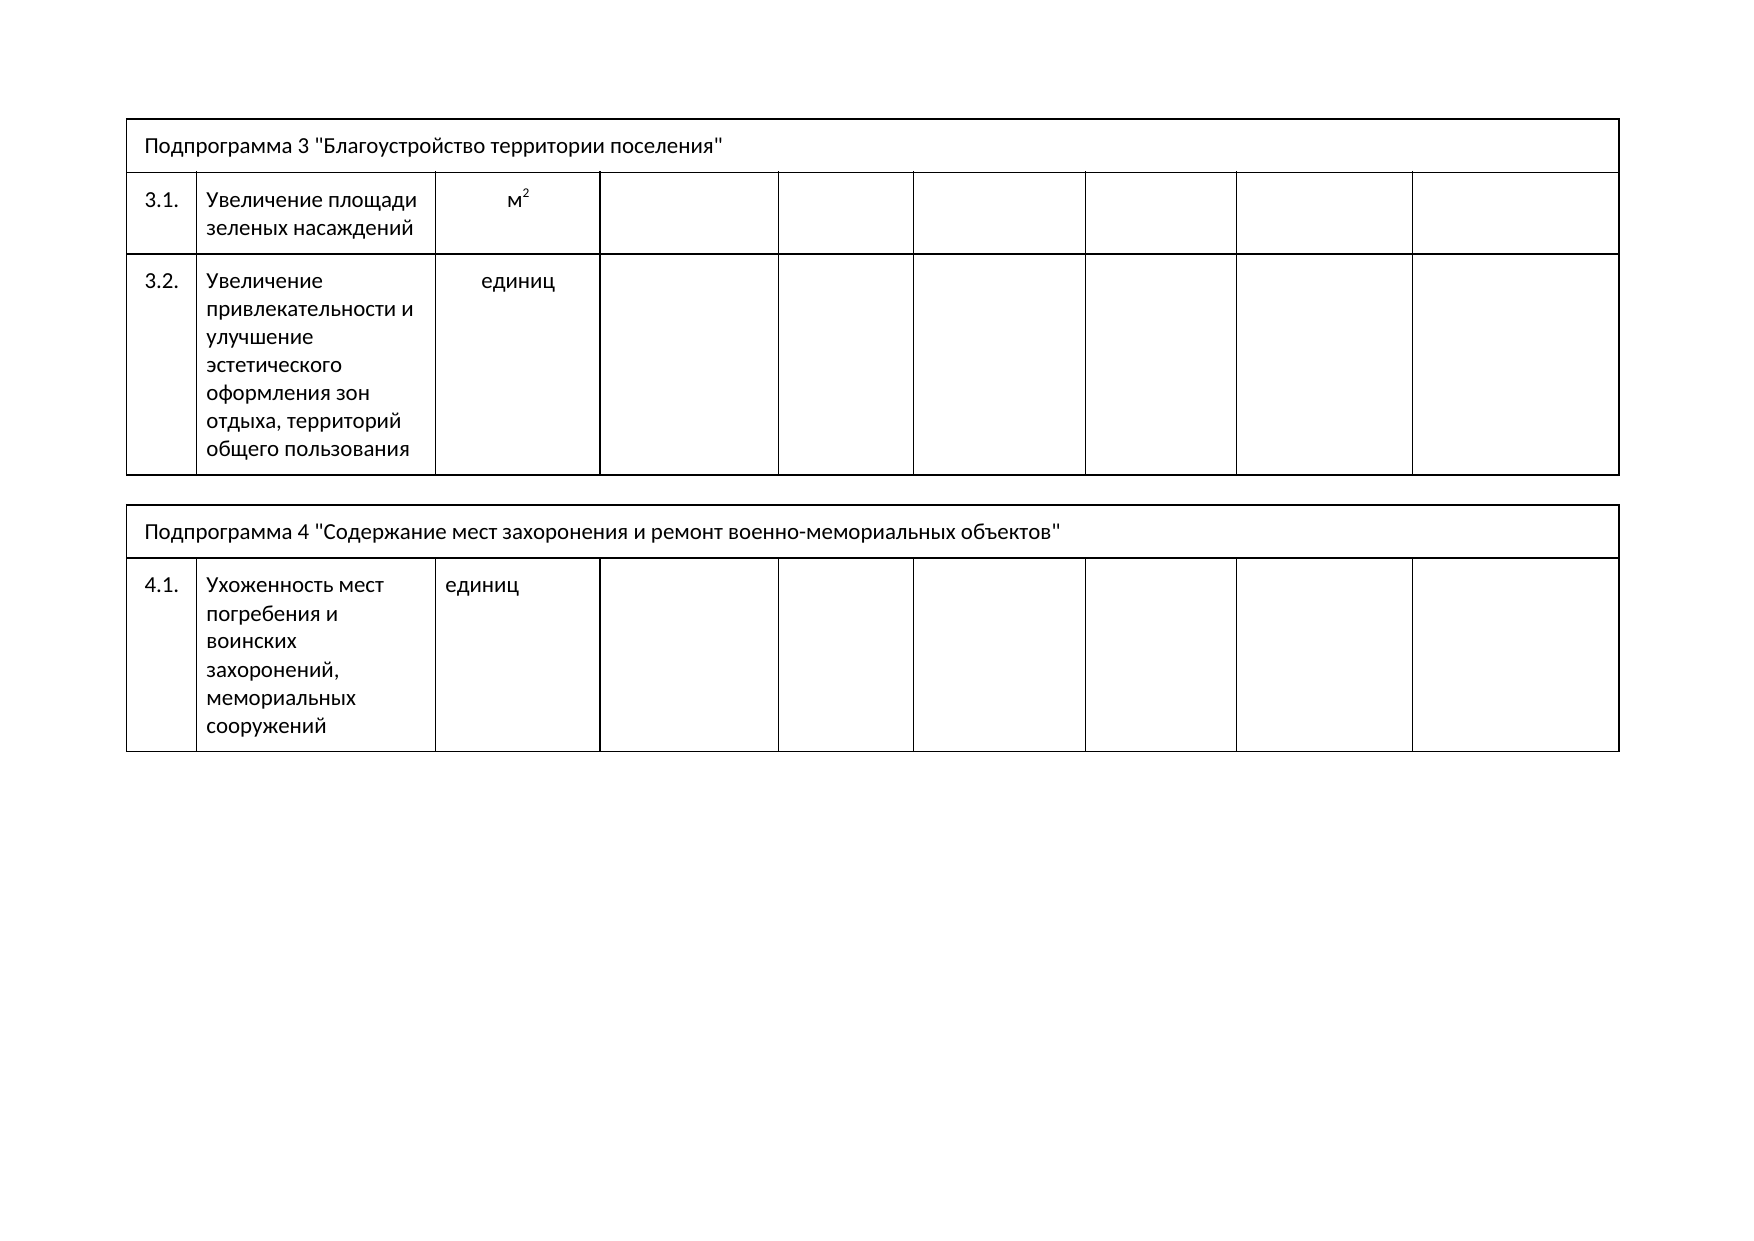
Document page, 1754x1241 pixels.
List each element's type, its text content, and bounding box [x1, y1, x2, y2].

table_cell [914, 173, 1085, 253]
table_cell [1237, 173, 1412, 253]
table_cell [1413, 559, 1618, 751]
table_cell [1413, 255, 1618, 474]
table_cell [1086, 559, 1236, 751]
table_cell [914, 559, 1085, 751]
table_cell Увеличение площади зеленых насаждений [197, 173, 435, 253]
table_cell единиц [436, 559, 599, 751]
table_cell [1086, 173, 1236, 253]
table_cell Увеличение привлекательности и улучшение эстетического оформления зон отдыха, территорий общего пользования [197, 255, 435, 474]
table_cell [1237, 255, 1412, 474]
table_cell [601, 255, 778, 474]
table_cell 3.1. [127, 173, 196, 253]
table_cell 4.1. [127, 559, 196, 751]
table_cell [1237, 559, 1412, 751]
table_header Подпрограмма 3 "Благоустройство территории поселения" [127, 120, 1618, 171]
table_header Подпрограмма 4 "Содержание мест захоронения и ремонт военно-мемориальных объектов" [127, 506, 1618, 557]
table_cell [779, 559, 913, 751]
table_cell [779, 173, 913, 253]
table_cell [779, 255, 913, 474]
table_cell [1086, 255, 1236, 474]
table_cell 3.2. [127, 255, 196, 474]
table_cell Ухоженность мест погребения и воинских захоронений, мемориальных сооружений [197, 559, 435, 751]
table_cell единиц [436, 255, 599, 474]
table_cell м2 [436, 173, 599, 253]
table_cell [601, 559, 778, 751]
table_cell [914, 255, 1085, 474]
table_cell [1413, 173, 1618, 253]
table_cell [601, 173, 778, 253]
